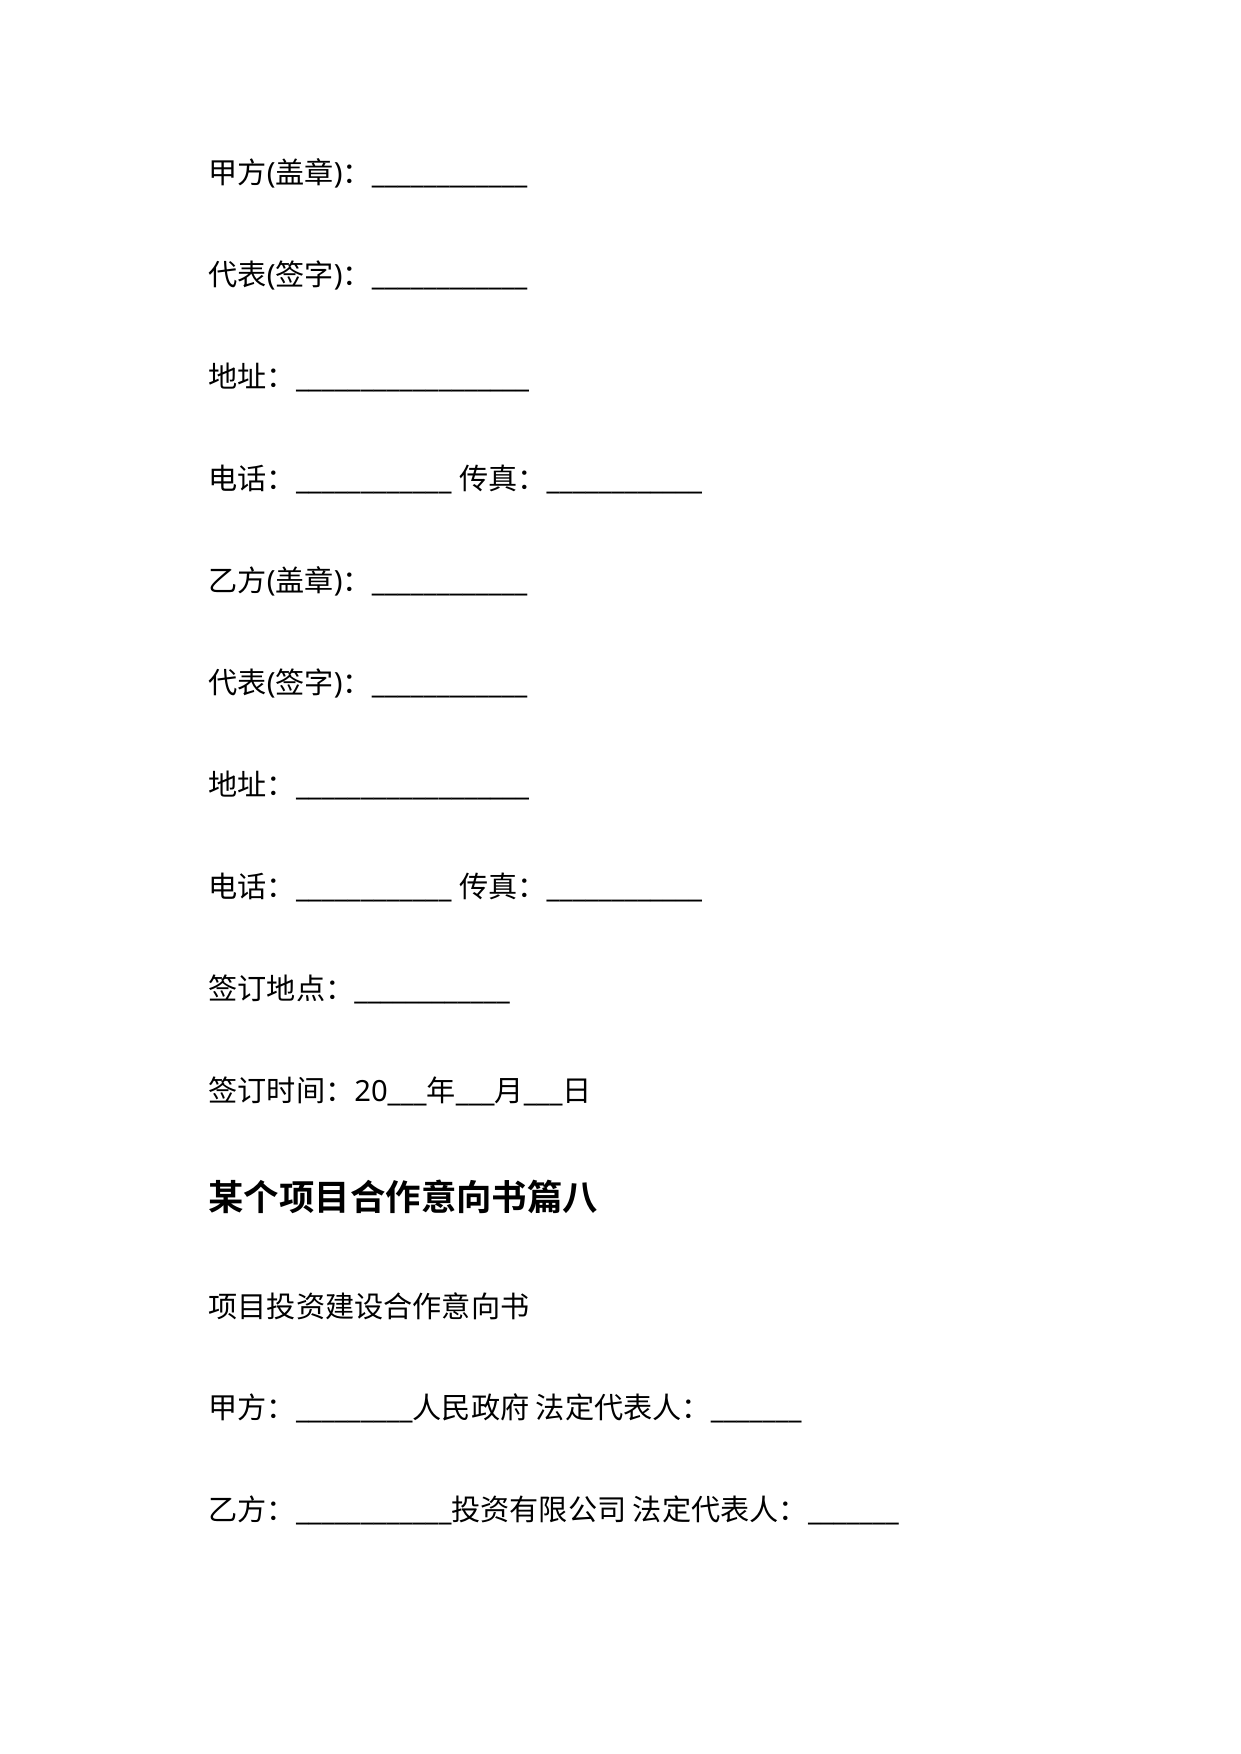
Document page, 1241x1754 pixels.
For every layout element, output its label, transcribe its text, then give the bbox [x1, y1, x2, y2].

text 电话：____________ 传真：____________ [150, 864, 1090, 906]
text 乙方：____________投资有限公司 法定代表人：_______ [150, 1487, 1090, 1529]
text 项目投资建设合作意向书 [150, 1283, 1090, 1326]
text 甲方：_________人民政府 法定代表人：_______ [150, 1385, 1090, 1427]
text 乙方(盖章)：____________ [150, 558, 1090, 600]
text 签订时间：20___年___月___日 [150, 1068, 1090, 1110]
text 地址：__________________ [150, 354, 1090, 396]
text 某个项目合作意向书篇八 [150, 1170, 1090, 1221]
text 地址：__________________ [150, 762, 1090, 804]
text 代表(签字)：____________ [150, 252, 1090, 294]
text 甲方(盖章)：____________ [150, 150, 1090, 192]
text 电话：____________ 传真：____________ [150, 456, 1090, 498]
text 代表(签字)：____________ [150, 660, 1090, 702]
text 签订地点：____________ [150, 966, 1090, 1008]
